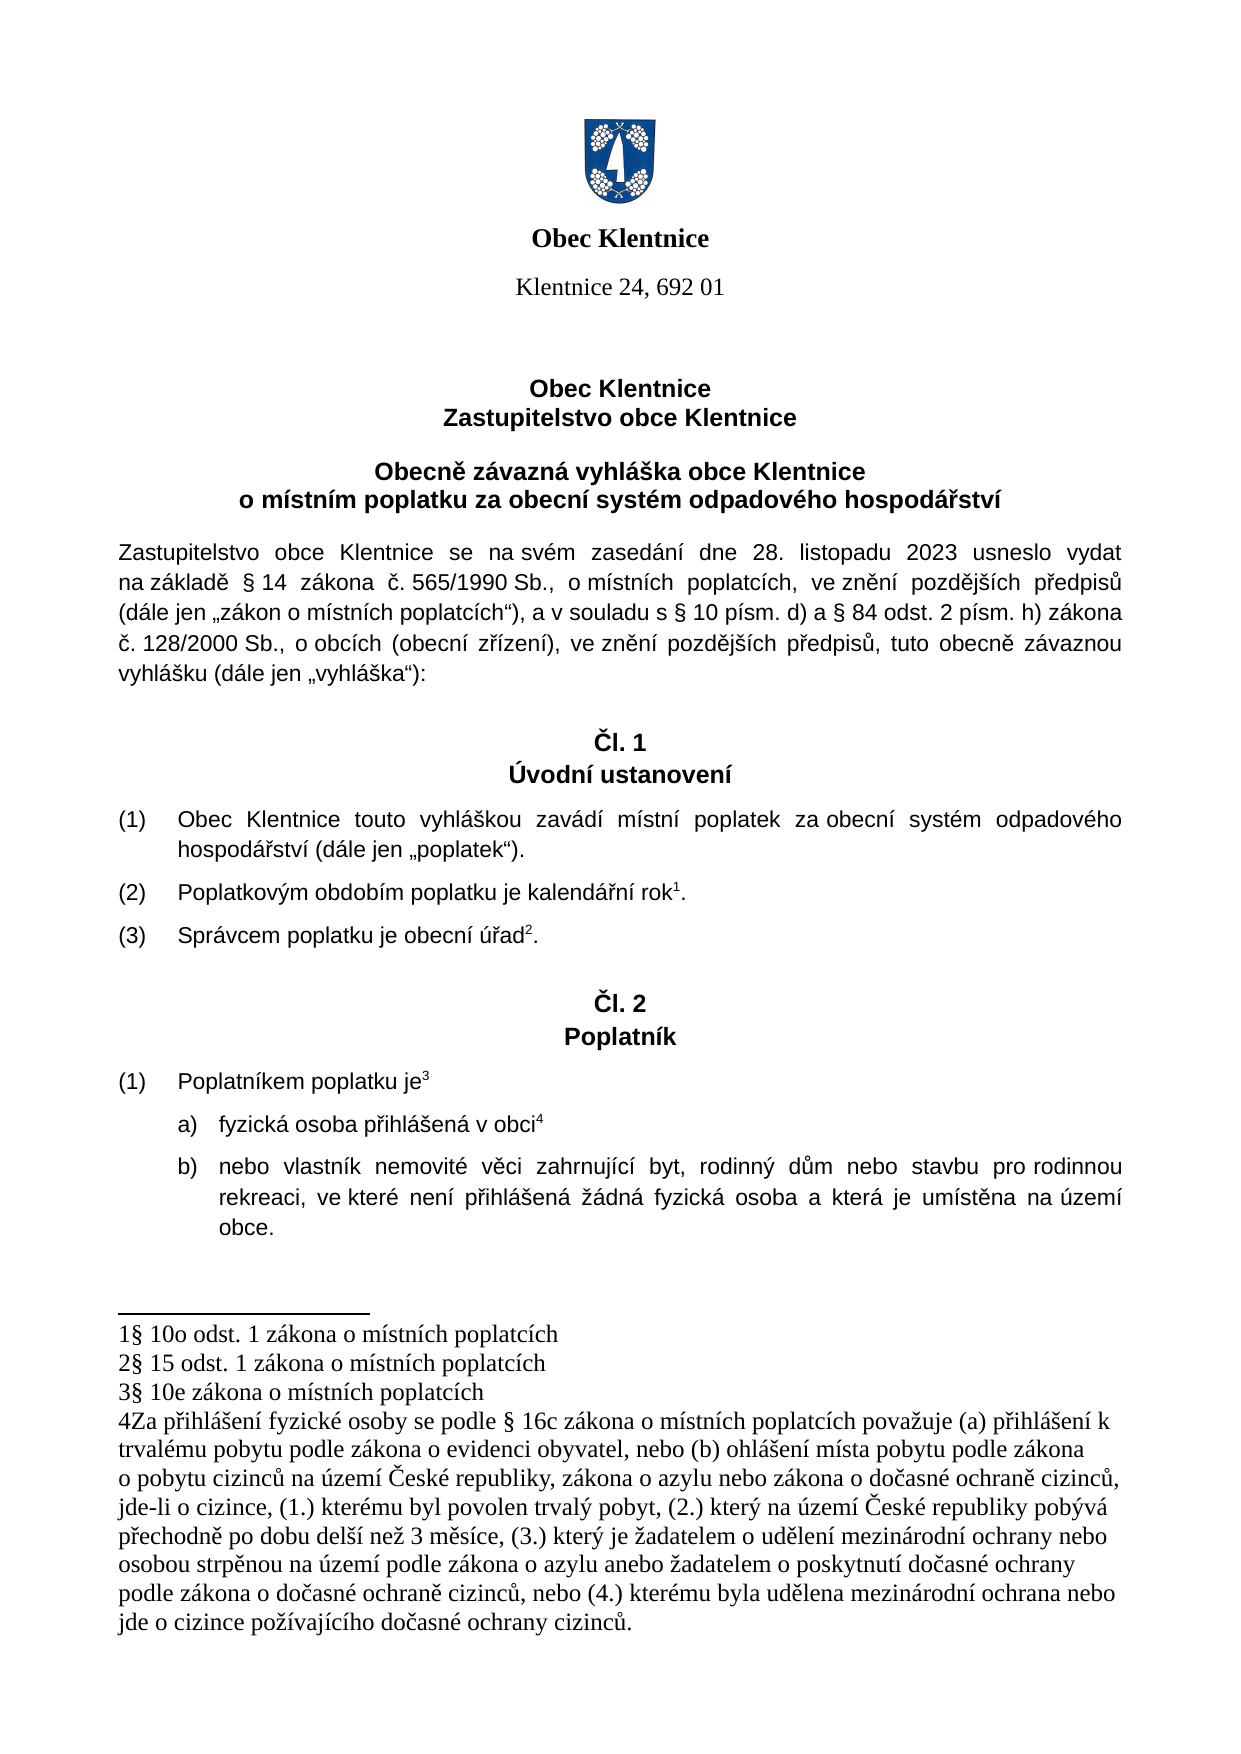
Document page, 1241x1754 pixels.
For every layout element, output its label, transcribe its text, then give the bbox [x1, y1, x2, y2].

list Správcem poplatku je obecní úřad. [118, 922, 1122, 948]
list Poplatkovým obdobím poplatku je kalendářní rok. [118, 879, 1122, 905]
subtitle Čl. 2 Poplatník [118, 989, 1122, 1051]
picture [583, 118, 657, 204]
title Obec Klentnice Zastupitelstvo obce Klentnice [118, 374, 1122, 432]
text Zastupitelstvo obce Klentnice se na svém zasedání dne 28. listopadu 2023 usneslo vydat na základě § 14 zákona č. 565/1990 Sb., o místních poplatcích, ve znění pozdějších předpisů (dále jen „zákon o místních poplatcích“), a v souladu s § 10 písm. d) a § 84 odst. 2 písm. h) zákona č. 128/2000 Sb., o obcích (obecní zřízení), ve znění pozdějších předpisů, tuto obecně závaznou vyhlášku (dále jen „vyhláška“): [118, 539, 1122, 686]
list fyzická osoba přihlášená v obci [177, 1111, 1122, 1137]
subtitle Obecně závazná vyhláška obce Klentnice o místním poplatku za obecní systém odpadového hospodářství [118, 457, 1122, 514]
list Obec Klentnice touto vyhláškou zavádí místní poplatek za obecní systém odpadového hospodářství (dále jen „poplatek“). [118, 806, 1122, 863]
list nebo vlastník nemovité věci zahrnující byt, rodinný dům nebo stavbu pro rodinnou rekreaci, ve které není přihlášená žádná fyzická osoba a která je umístěna na území obce. [177, 1153, 1122, 1240]
list Poplatníkem poplatku je [118, 1068, 1122, 1094]
subtitle Čl. 1 Úvodní ustanovení [118, 727, 1122, 789]
